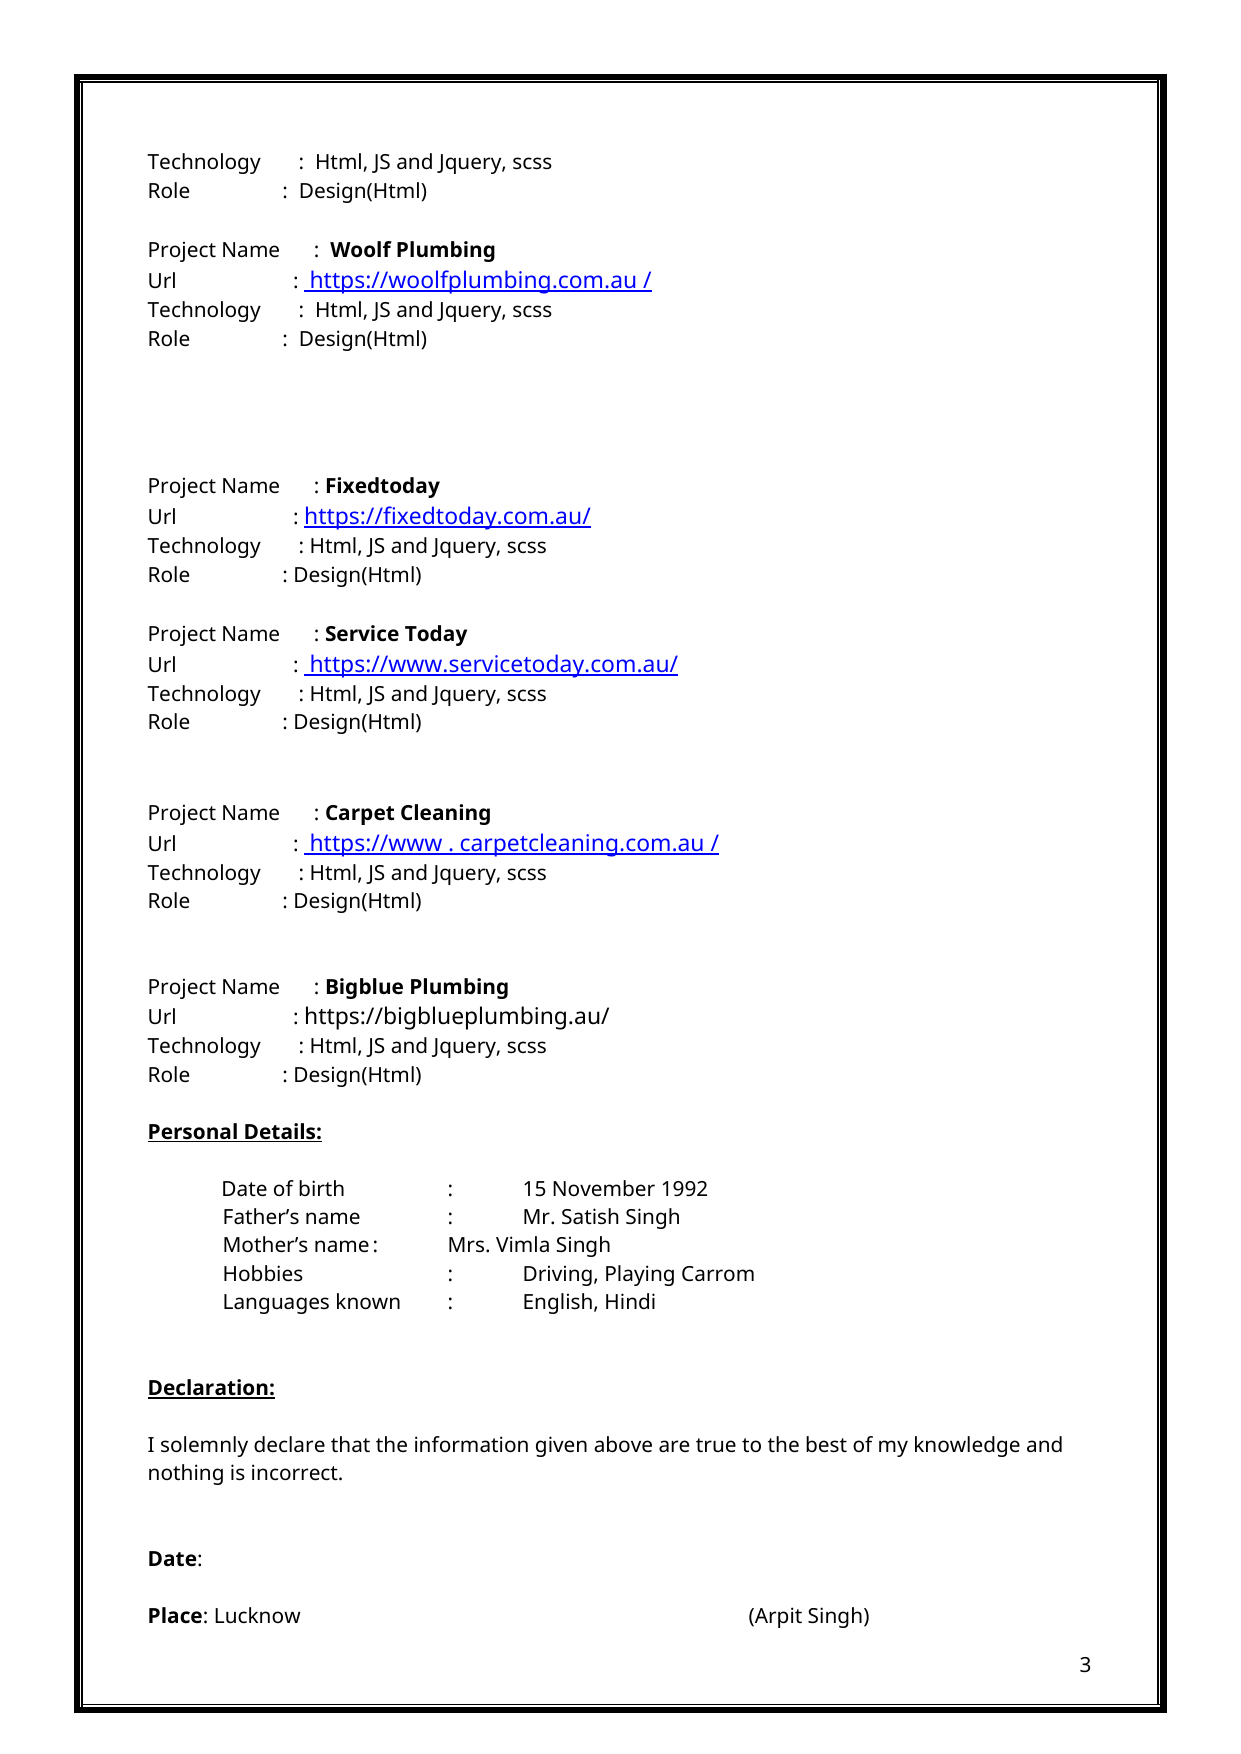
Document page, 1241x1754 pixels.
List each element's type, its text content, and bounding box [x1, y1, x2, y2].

text Technology : Html, JS and Jquery, scss [147, 531, 1093, 560]
text Project Name : Fixedtoday [147, 472, 1093, 500]
text Role : Design(Html) [147, 324, 1093, 352]
text Url : https://woolfplumbing.com.au / [147, 264, 1093, 295]
text Project Name : Carpet Cleaning [147, 798, 1093, 827]
text Project Name : Service Today [147, 619, 1093, 648]
text Date: [147, 1544, 1093, 1573]
text I solemnly declare that the information given above are true to the best of my knowledge and nothing is incorrect. [147, 1430, 1093, 1487]
text Technology : Html, JS and Jquery, scss [147, 679, 1093, 707]
text Date of birth : 15 November 1992 [147, 1174, 1093, 1202]
text Technology : Html, JS and Jquery, scss [147, 1032, 1093, 1060]
text Languages known : English, Hindi [147, 1287, 1093, 1316]
text Technology : Html, JS and Jquery, scss [147, 295, 1093, 324]
text Project Name : Bigblue Plumbing [147, 972, 1093, 1000]
text Role : Design(Html) [147, 707, 1093, 736]
text Father’s name : Mr. Satish Singh [147, 1202, 1093, 1231]
text Technology : Html, JS and Jquery, scss [147, 147, 1093, 176]
text Url : https://bigblueplumbing.au/ [147, 1000, 1093, 1032]
text Url : https://www.servicetoday.com.au/ [147, 648, 1093, 679]
text Personal Details: [147, 1117, 1093, 1145]
text Url : https://fixedtoday.com.au/ [147, 500, 1093, 531]
text Role : Design(Html) [147, 176, 1093, 204]
text Role : Design(Html) [147, 887, 1093, 915]
text Technology : Html, JS and Jquery, scss [147, 858, 1093, 887]
text Project Name : Woolf Plumbing [147, 236, 1093, 264]
text Place: Lucknow (Arpit Singh) [147, 1601, 1093, 1630]
text Url : https://www . carpetcleaning.com.au / [147, 827, 1093, 858]
text Role : Design(Html) [147, 560, 1093, 588]
text Hobbies : Driving, Playing Carrom [147, 1259, 1093, 1287]
text Declaration: [147, 1373, 1093, 1402]
text Role : Design(Html) [147, 1060, 1093, 1088]
text Mother’s name : Mrs. Vimla Singh [147, 1231, 1093, 1259]
